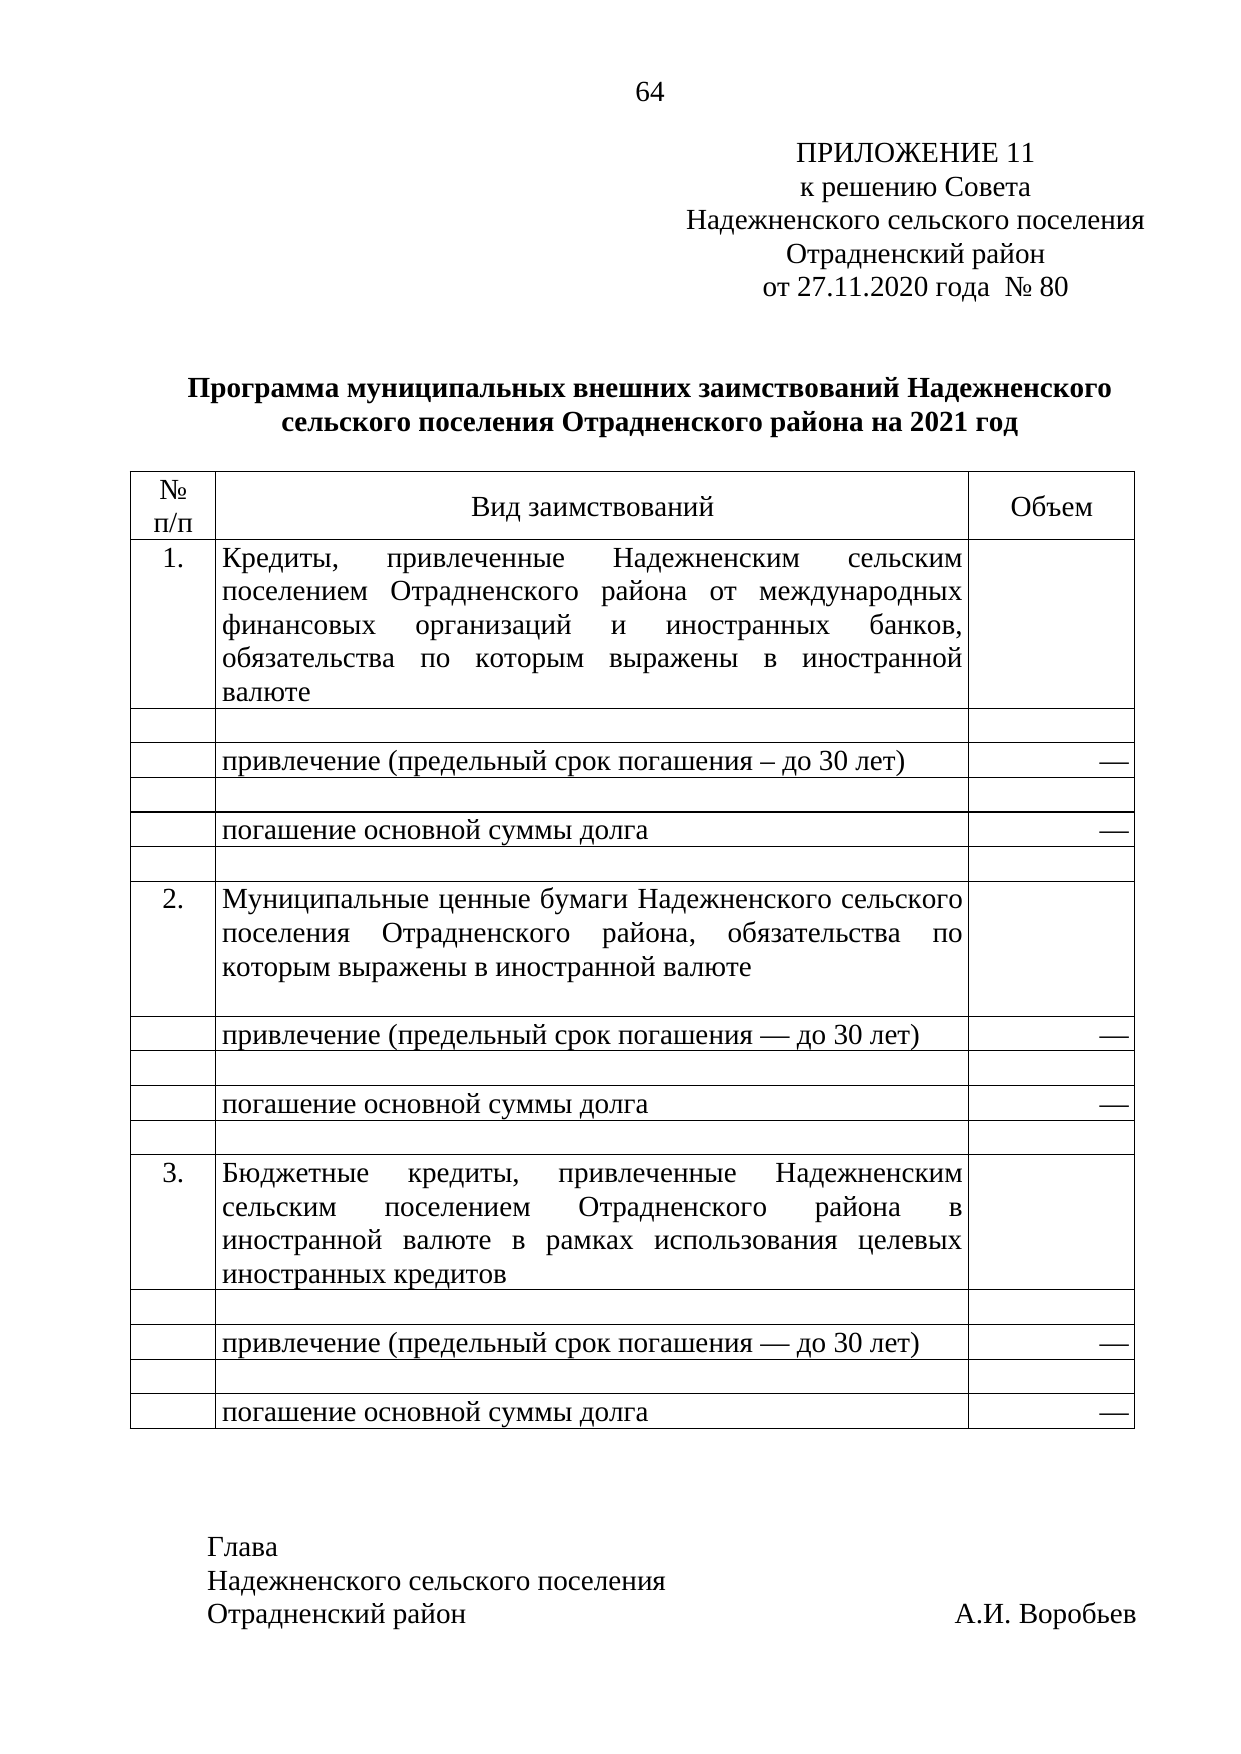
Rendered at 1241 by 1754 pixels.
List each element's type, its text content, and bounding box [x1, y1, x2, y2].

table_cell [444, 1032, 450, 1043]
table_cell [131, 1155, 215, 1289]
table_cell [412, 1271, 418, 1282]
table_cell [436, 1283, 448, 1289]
text ПРИЛОЖЕНИЕ 11 [679, 135, 1152, 169]
text Надежненского сельского поселения [679, 202, 1152, 236]
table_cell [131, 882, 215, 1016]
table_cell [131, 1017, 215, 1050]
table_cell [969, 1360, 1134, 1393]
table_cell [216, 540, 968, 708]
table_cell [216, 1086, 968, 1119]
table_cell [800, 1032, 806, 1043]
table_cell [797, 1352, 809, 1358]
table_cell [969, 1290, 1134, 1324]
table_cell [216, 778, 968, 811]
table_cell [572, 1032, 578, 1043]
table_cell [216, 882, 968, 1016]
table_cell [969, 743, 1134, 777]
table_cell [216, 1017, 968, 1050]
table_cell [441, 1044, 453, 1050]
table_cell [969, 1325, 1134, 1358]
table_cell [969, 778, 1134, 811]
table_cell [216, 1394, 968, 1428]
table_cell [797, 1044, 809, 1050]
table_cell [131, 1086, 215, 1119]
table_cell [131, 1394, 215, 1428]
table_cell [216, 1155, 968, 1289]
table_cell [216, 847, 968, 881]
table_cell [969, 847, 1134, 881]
text Надежненского сельского поселения [207, 1563, 1152, 1596]
text к решению Совета [679, 169, 1152, 202]
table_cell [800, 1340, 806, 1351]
text Программа муниципальных внешних заимствований Надежненского сельского поселения Отрадненского района на 2021 год [148, 370, 1152, 437]
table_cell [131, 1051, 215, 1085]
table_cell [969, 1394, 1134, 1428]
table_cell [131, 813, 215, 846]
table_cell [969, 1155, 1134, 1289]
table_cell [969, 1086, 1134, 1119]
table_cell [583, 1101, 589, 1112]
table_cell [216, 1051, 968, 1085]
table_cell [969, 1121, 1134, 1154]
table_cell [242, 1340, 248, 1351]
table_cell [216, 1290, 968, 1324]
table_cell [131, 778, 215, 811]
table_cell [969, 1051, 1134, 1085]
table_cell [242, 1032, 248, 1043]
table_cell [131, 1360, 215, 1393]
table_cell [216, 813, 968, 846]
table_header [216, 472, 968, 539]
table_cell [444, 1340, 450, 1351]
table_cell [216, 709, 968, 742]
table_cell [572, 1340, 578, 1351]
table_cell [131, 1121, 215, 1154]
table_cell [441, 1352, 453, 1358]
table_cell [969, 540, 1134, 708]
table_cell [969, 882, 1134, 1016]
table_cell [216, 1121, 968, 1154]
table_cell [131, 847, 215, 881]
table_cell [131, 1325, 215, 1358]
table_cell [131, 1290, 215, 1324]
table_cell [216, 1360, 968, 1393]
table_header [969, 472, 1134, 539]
text Глава [207, 1529, 1152, 1563]
text от 27.11.2020 года № 80 [679, 269, 1152, 303]
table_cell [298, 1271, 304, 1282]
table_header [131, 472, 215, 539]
text Отрадненский район А.И. Воробьев [207, 1596, 1152, 1630]
text Отрадненский район [679, 236, 1152, 269]
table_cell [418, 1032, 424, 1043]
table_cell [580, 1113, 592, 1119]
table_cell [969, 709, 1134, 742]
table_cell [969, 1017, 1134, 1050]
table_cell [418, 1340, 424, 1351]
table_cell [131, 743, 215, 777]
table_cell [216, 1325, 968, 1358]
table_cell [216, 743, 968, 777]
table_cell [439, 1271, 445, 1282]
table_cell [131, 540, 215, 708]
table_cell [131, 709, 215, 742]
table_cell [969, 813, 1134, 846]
